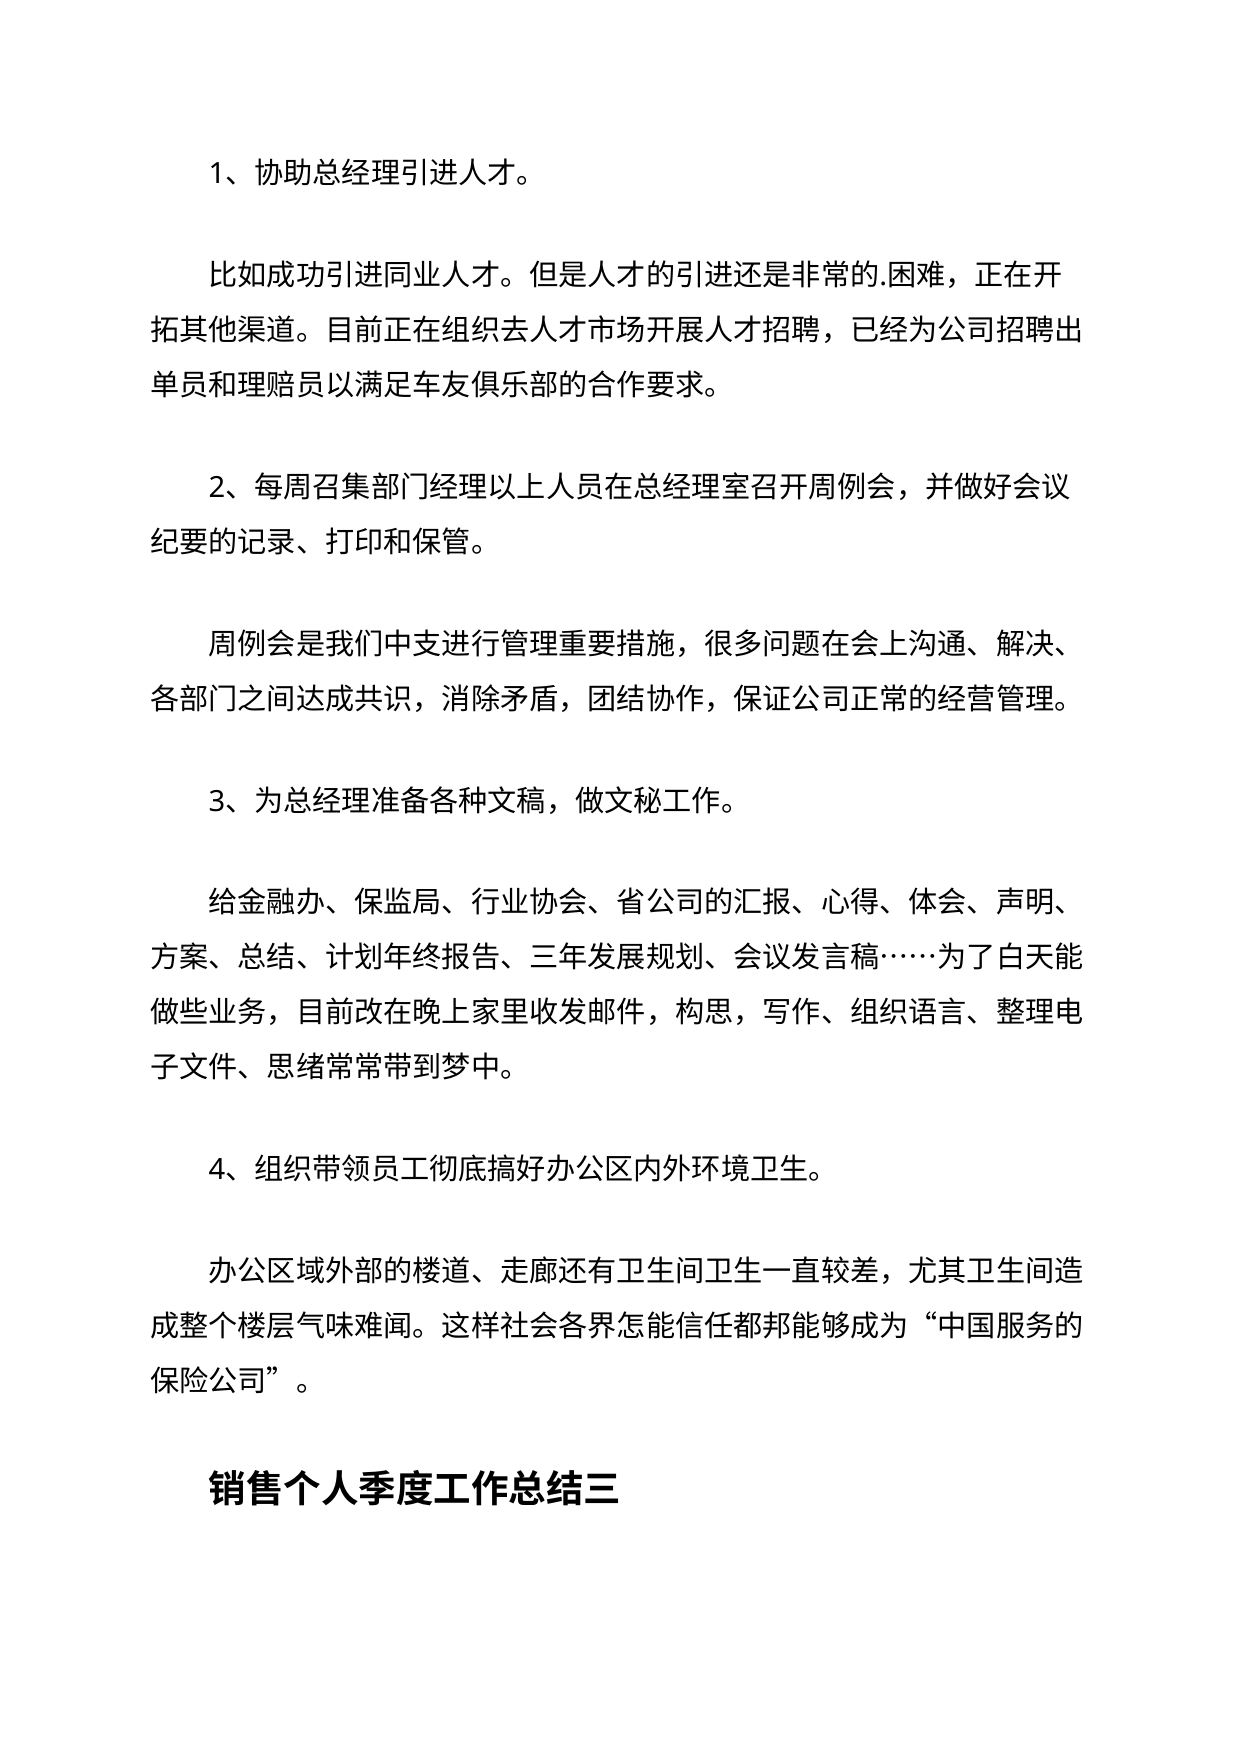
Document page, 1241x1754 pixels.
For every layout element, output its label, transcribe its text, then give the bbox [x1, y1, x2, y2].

text 比如成功引进同业人才。但是人才的引进还是非常的.困难，正在开拓其他渠道。目前正在组织去人才市场开展人才招聘，已经为公司招聘出单员和理赔员以满足车友俱乐部的合作要求。 [150, 252, 1090, 404]
text 销售个人季度工作总结三 [150, 1459, 1090, 1513]
text 2、每周召集部门经理以上人员在总经理室召开周例会，并做好会议纪要的记录、打印和保管。 [150, 464, 1090, 561]
text 给金融办、保监局、行业协会、省公司的汇报、心得、体会、声明、方案、总结、计划年终报告、三年发展规划、会议发言稿……为了白天能做些业务，目前改在晚上家里收发邮件，构思，写作、组织语言、整理电子文件、思绪常常带到梦中。 [150, 879, 1090, 1086]
text 4、组织带领员工彻底搞好办公区内外环境卫生。 [150, 1146, 1090, 1188]
text 3、为总经理准备各种文稿，做文秘工作。 [150, 777, 1090, 819]
text 周例会是我们中支进行管理重要措施，很多问题在会上沟通、解决、各部门之间达成共识，消除矛盾，团结协作，保证公司正常的经营管理。 [150, 620, 1090, 718]
text 办公区域外部的楼道、走廊还有卫生间卫生一直较差，尤其卫生间造成整个楼层气味难闻。这样社会各界怎能信任都邦能够成为“中国服务的保险公司”。 [150, 1247, 1090, 1399]
text 1、协助总经理引进人才。 [150, 150, 1090, 192]
